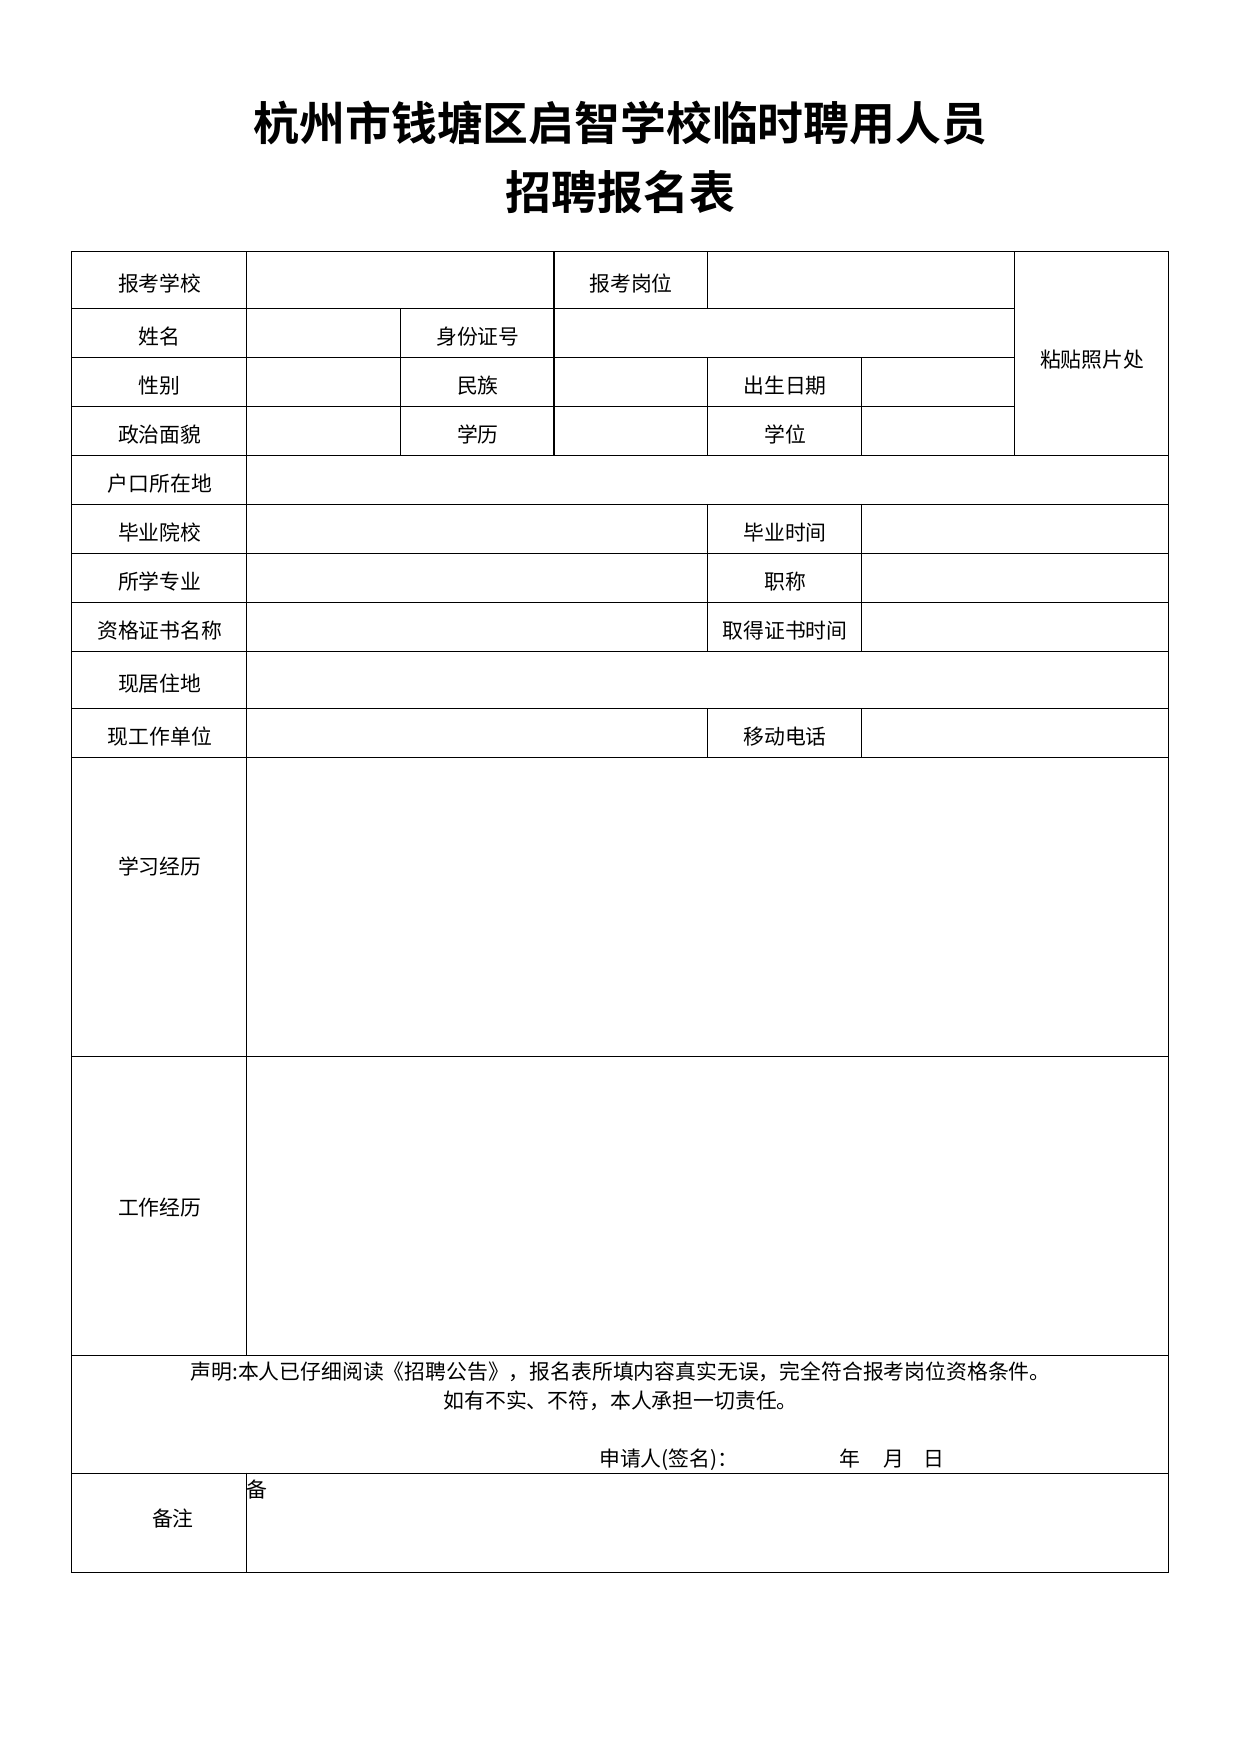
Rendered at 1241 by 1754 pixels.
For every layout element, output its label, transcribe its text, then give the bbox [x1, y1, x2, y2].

table_cell 户口所在地 [72, 456, 246, 504]
table_cell 学习经历 [72, 758, 246, 1056]
table_cell 民族 [401, 358, 553, 406]
table_cell 性别 [72, 358, 246, 406]
table_header [247, 252, 553, 308]
text 杭州市钱塘区启智学校临时聘用人员 [242, 87, 998, 154]
table_header 报考岗位 [555, 252, 707, 308]
table_cell [862, 554, 1168, 602]
table_cell [862, 709, 1168, 757]
table_cell [862, 505, 1168, 553]
table_cell [862, 603, 1168, 651]
table_cell 学历 [401, 407, 553, 455]
table_header 粘贴照片处 [1015, 252, 1168, 455]
table_cell 学位 [708, 407, 861, 455]
table_cell 备备注 [72, 1474, 246, 1572]
table_cell [247, 709, 707, 757]
table_cell [555, 407, 707, 455]
text 招聘报名表 [242, 156, 998, 222]
table_cell [247, 758, 1168, 1056]
table_cell [247, 358, 400, 406]
table_cell 所学专业 [72, 554, 246, 602]
table_cell [247, 652, 1168, 708]
table_cell [247, 1474, 1168, 1572]
table_cell 姓名 [72, 309, 246, 357]
table_cell 毕业院校 [72, 505, 246, 553]
table_cell 毕业时间 [708, 505, 861, 553]
table_cell [247, 456, 1168, 504]
table_cell 身份证号 [401, 309, 553, 357]
table_cell 现工作单位 [72, 709, 246, 757]
table_cell 移动电话 [708, 709, 861, 757]
table_cell 资格证书名称 [72, 603, 246, 651]
table_cell [247, 603, 707, 651]
table_cell [555, 358, 707, 406]
table_header 报考学校 [72, 252, 246, 308]
table_cell 工作经历 [72, 1057, 246, 1355]
table_cell 现居住地 [72, 652, 246, 708]
table_cell [862, 358, 1014, 406]
table_cell [247, 309, 400, 357]
table_cell [247, 554, 707, 602]
table_header [708, 252, 1014, 308]
table_cell 取得证书时间 [708, 603, 861, 651]
table_cell [247, 1057, 1168, 1355]
table_cell [555, 309, 1014, 357]
table_cell 声明:本人已仔细阅读《招聘公告》，报名表所填内容真实无误，完全符合报考岗位资格条件。 如有不实、不符，本人承担一切责任。 申请人(签名)： 年 月 日 [72, 1356, 1168, 1473]
table_cell [862, 407, 1014, 455]
table_cell [247, 407, 400, 455]
table_cell 职称 [708, 554, 861, 602]
table_cell 政治面貌 [72, 407, 246, 455]
table_cell [247, 505, 707, 553]
table_cell 出生日期 [708, 358, 861, 406]
